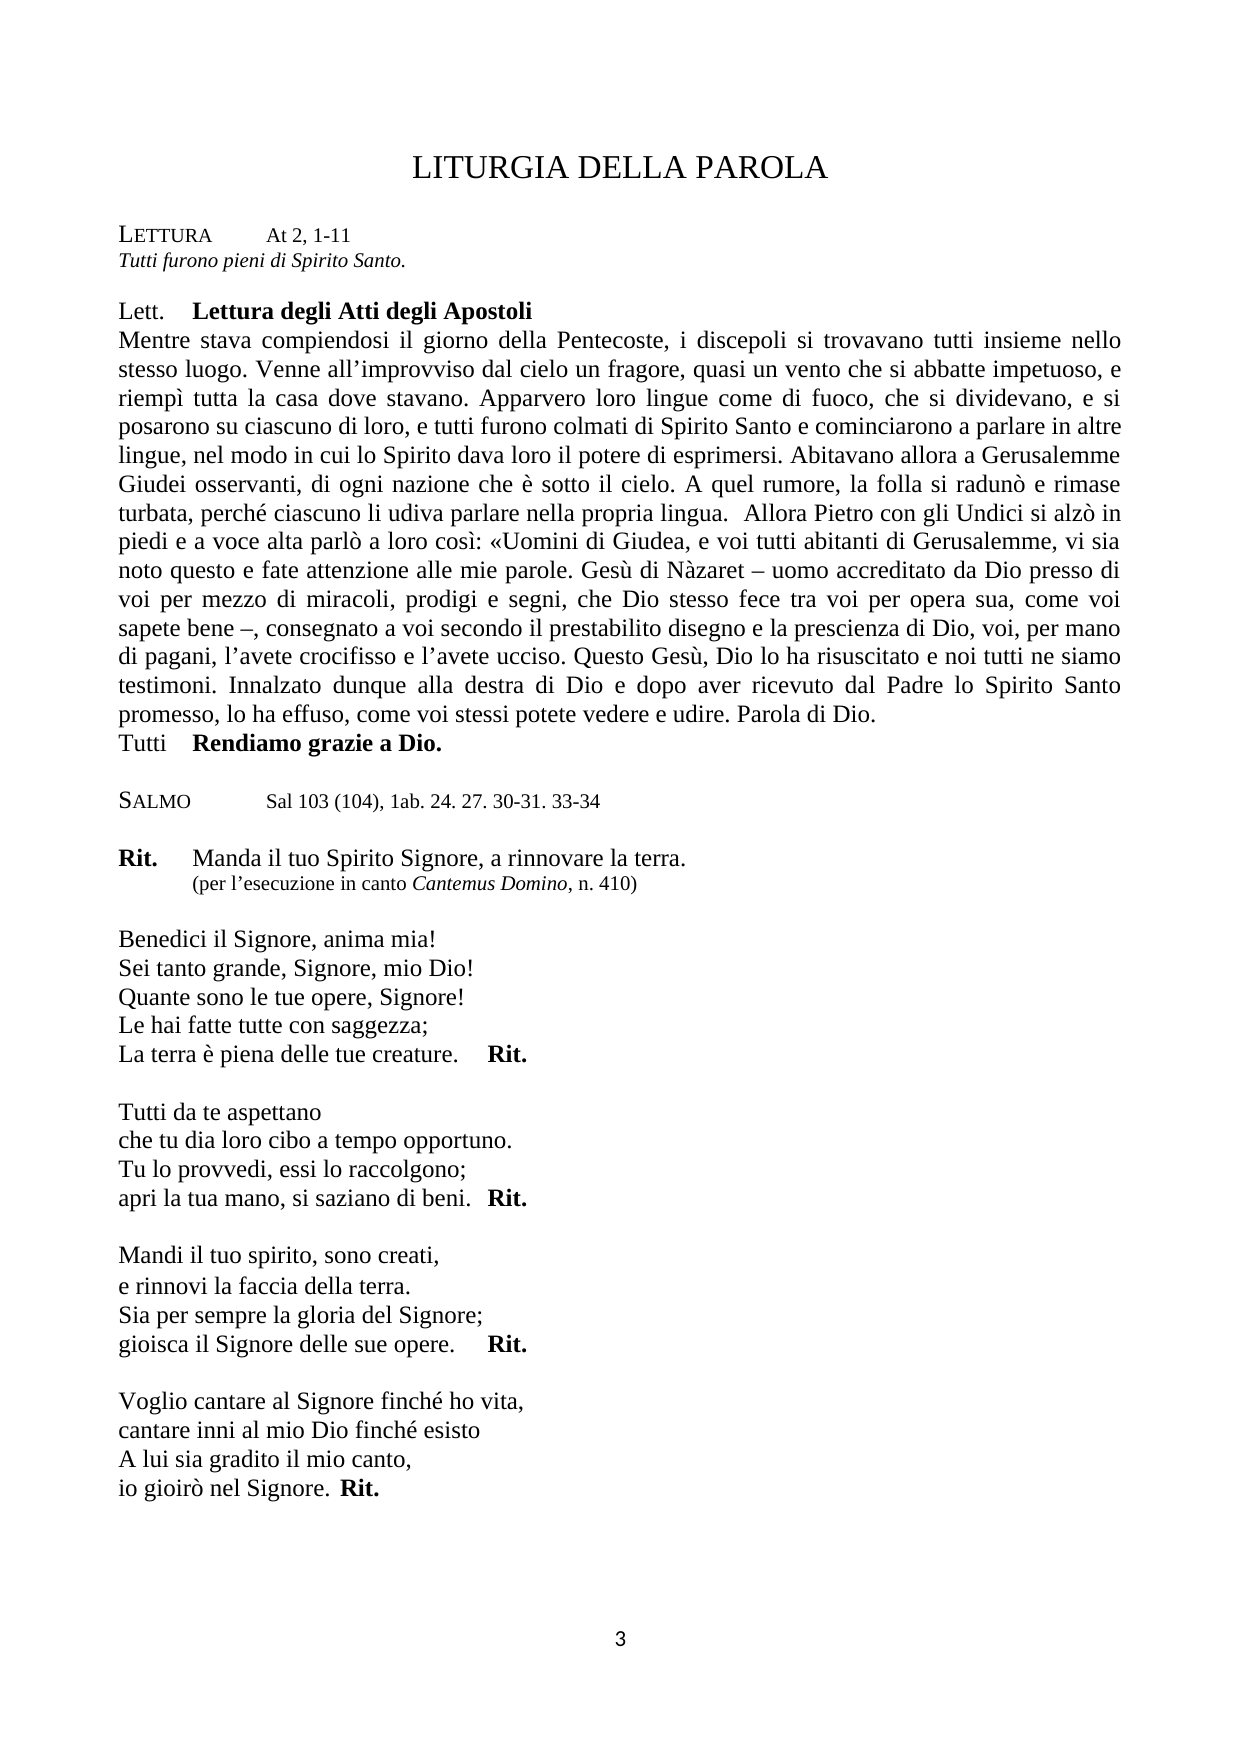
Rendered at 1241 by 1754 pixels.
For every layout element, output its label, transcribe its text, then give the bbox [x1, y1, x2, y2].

text Tutti da te aspettano [118, 1097, 1122, 1125]
text La terra è piena delle tue creature. Rit. [118, 1039, 1122, 1068]
text A lui sia gradito il mio canto, [118, 1444, 1122, 1473]
text Tu lo provvedi, essi lo raccolgono; [118, 1154, 1122, 1183]
text Sei tanto grande, Signore, mio Dio! [118, 953, 1122, 982]
text Mandi il tuo spirito, sono creati, [118, 1240, 1122, 1269]
text Tutti furono pieni di Spirito Santo. [118, 248, 1122, 272]
text Rit. Manda il tuo Spirito Signore, a rinnovare la terra. [118, 843, 1122, 871]
text Salmo Sal 103 (104), 1ab. 24. 27. 30-31. 33-34 [118, 785, 1122, 814]
text Lett. Lettura degli Atti degli Apostoli [118, 296, 1122, 325]
text Sia per sempre la gloria del Signore; [118, 1300, 1122, 1329]
text LITURGIA DELLA PAROLA [118, 148, 1122, 186]
text Le hai fatte tutte con saggezza; [118, 1010, 1122, 1039]
text apri la tua mano, si saziano di beni. Rit. [118, 1183, 1122, 1212]
text gioisca il Signore delle sue opere. Rit. [118, 1329, 1122, 1358]
text Quante sono le tue opere, Signore! [118, 982, 1122, 1010]
text Tutti Rendiamo grazie a Dio. [118, 728, 1122, 756]
text cantare inni al mio Dio finché esisto [118, 1415, 1122, 1444]
text io gioirò nel Signore. Rit. [118, 1473, 1122, 1501]
text Voglio cantare al Signore finché ho vita, [118, 1386, 1122, 1415]
text Benedici il Signore, anima mia! [118, 924, 1122, 953]
text (per l’esecuzione in canto Cantemus Domino, n. 410) [118, 871, 1122, 895]
text Lettura At 2, 1-11 [118, 219, 1122, 248]
text Mentre stava compiendosi il giorno della Pentecoste, i discepoli si trovavano tutti insieme nello stesso luogo. Venne all’improvviso dal cielo un fragore, quasi un vento che si abbatte impetuoso, e riempì tutta la casa dove stavano. Apparvero loro lingue come di fuoco, che si dividevano, e si posarono su ciascuno di loro, e tutti furono colmati di Spirito Santo e cominciarono a parlare in altre lingue, nel modo in cui lo Spirito dava loro il potere di esprimersi. Abitavano allora a Gerusalemme Giudei osservanti, di ogni nazione che è sotto il cielo. A quel rumore, la folla si radunò e rimase turbata, perché ciascuno li udiva parlare nella propria lingua. Allora Pietro con gli Undici si alzò in piedi e a voce alta parlò a loro così: «Uomini di Giudea, e voi tutti abitanti di Gerusalemme, vi sia noto questo e fate attenzione alle mie parole. Gesù di Nàzaret – uomo accreditato da Dio presso di voi per mezzo di miracoli, prodigi e segni, che Dio stesso fece tra voi per opera sua, come voi sapete bene –, consegnato a voi secondo il prestabilito disegno e la prescienza di Dio, voi, per mano di pagani, l’avete crocifisso e l’avete ucciso. Questo Gesù, Dio lo ha risuscitato e noi tutti ne siamo testimoni. Innalzato dunque alla destra di Dio e dopo aver ricevuto dal Padre lo Spirito Santo promesso, lo ha effuso, come voi stessi potete vedere e udire. Parola di Dio. [118, 325, 1122, 728]
text e rinnovi la faccia della terra. [118, 1271, 1122, 1300]
text che tu dia loro cibo a tempo opportuno. [118, 1125, 1122, 1154]
